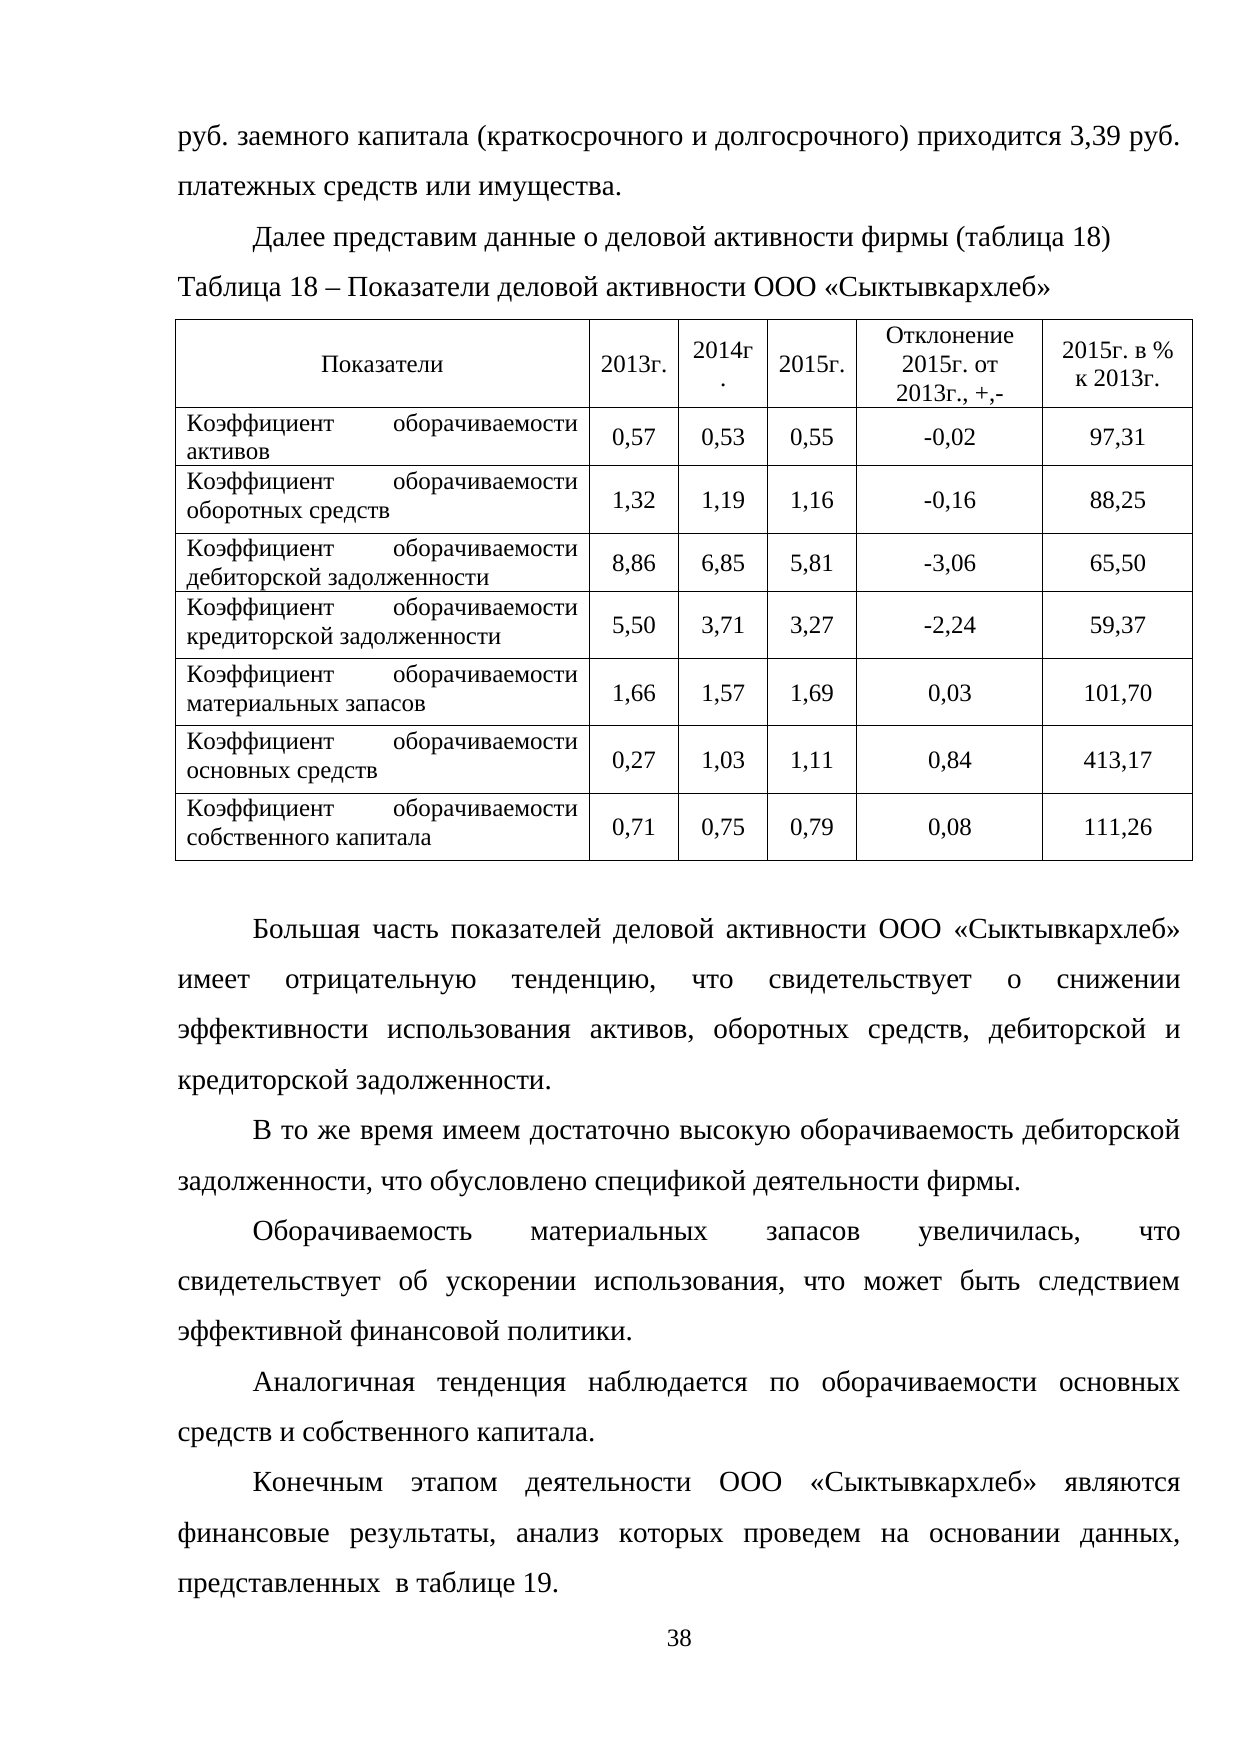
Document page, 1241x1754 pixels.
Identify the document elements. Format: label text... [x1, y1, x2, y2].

table_cell 413,17 [1043, 726, 1192, 792]
text В то же время имеем достаточно высокую оборачиваемость дебиторской задолженности, что обусловлено спецификой деятельности фирмы. [177, 1112, 1181, 1196]
table_cell -0,02 [857, 408, 1042, 465]
table_cell Коэффициент оборачиваемости оборотных средств [176, 466, 589, 532]
table_cell 8,86 [590, 534, 678, 591]
table_cell -3,06 [857, 534, 1042, 591]
table_cell 0,55 [768, 408, 856, 465]
table_cell 0,75 [679, 794, 767, 860]
table_header 2015г. [768, 320, 856, 407]
table_header 2014г. [679, 320, 767, 407]
table_cell 59,37 [1043, 592, 1192, 658]
table_cell -0,16 [857, 466, 1042, 532]
table_cell 3,27 [768, 592, 856, 658]
table_cell 101,70 [1043, 659, 1192, 725]
text Далее представим данные о деловой активности фирмы (таблица 18) [177, 219, 1181, 252]
table_cell 0,71 [590, 794, 678, 860]
table_cell 1,69 [768, 659, 856, 725]
table_cell 1,66 [590, 659, 678, 725]
table_cell -2,24 [857, 592, 1042, 658]
table_header Показатели [176, 320, 589, 407]
table_header Отклонение 2015г. от 2013г., +,- [857, 320, 1042, 407]
text Аналогичная тенденция наблюдается по оборачиваемости основных средств и собственного капитала. [177, 1364, 1181, 1448]
table_cell 1,57 [679, 659, 767, 725]
table_cell 97,31 [1043, 408, 1192, 465]
table_cell 1,11 [768, 726, 856, 792]
table_cell 6,85 [679, 534, 767, 591]
table_header 2013г. [590, 320, 678, 407]
table_cell 0,84 [857, 726, 1042, 792]
table_cell 0,79 [768, 794, 856, 860]
table_cell 0,08 [857, 794, 1042, 860]
table_header 2015г. в % к 2013г. [1043, 320, 1192, 407]
table_cell Коэффициент оборачиваемости кредиторской задолженности [176, 592, 589, 658]
table_cell Коэффициент оборачиваемости собственного капитала [176, 794, 589, 860]
text Большая часть показателей деловой активности ООО «Сыктывкархлеб» имеет отрицательную тенденцию, что свидетельствует о снижении эффективности использования активов, оборотных средств, дебиторской и кредиторской задолженности. [177, 911, 1181, 1096]
table_cell Коэффициент оборачиваемости основных средств [176, 726, 589, 792]
text Таблица 18 – Показатели деловой активности ООО «Сыктывкархлеб» [177, 269, 1181, 303]
table_cell 88,25 [1043, 466, 1192, 532]
table_cell 3,71 [679, 592, 767, 658]
table_cell 0,57 [590, 408, 678, 465]
table_cell Коэффициент оборачиваемости активов [176, 408, 589, 465]
table_cell 5,50 [590, 592, 678, 658]
table_cell 1,16 [768, 466, 856, 532]
table_cell 1,19 [679, 466, 767, 532]
table_cell 111,26 [1043, 794, 1192, 860]
table_cell 0,53 [679, 408, 767, 465]
table_cell 1,03 [679, 726, 767, 792]
table_cell 1,32 [590, 466, 678, 532]
text Оборачиваемость материальных запасов увеличилась, что свидетельствует об ускорении использования, что может быть следствием эффективной финансовой политики. [177, 1213, 1181, 1347]
table_cell 0,03 [857, 659, 1042, 725]
table_cell 0,27 [590, 726, 678, 792]
table_cell Коэффициент оборачиваемости материальных запасов [176, 659, 589, 725]
text Конечным этапом деятельности ООО «Сыктывкархлеб» являются финансовые результаты, анализ которых проведем на основании данных, представленных в таблице 19. [177, 1464, 1181, 1599]
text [177, 118, 1181, 202]
table_cell Коэффициент оборачиваемости дебиторской задолженности [176, 534, 589, 591]
table_cell 5,81 [768, 534, 856, 591]
table_cell 65,50 [1043, 534, 1192, 591]
